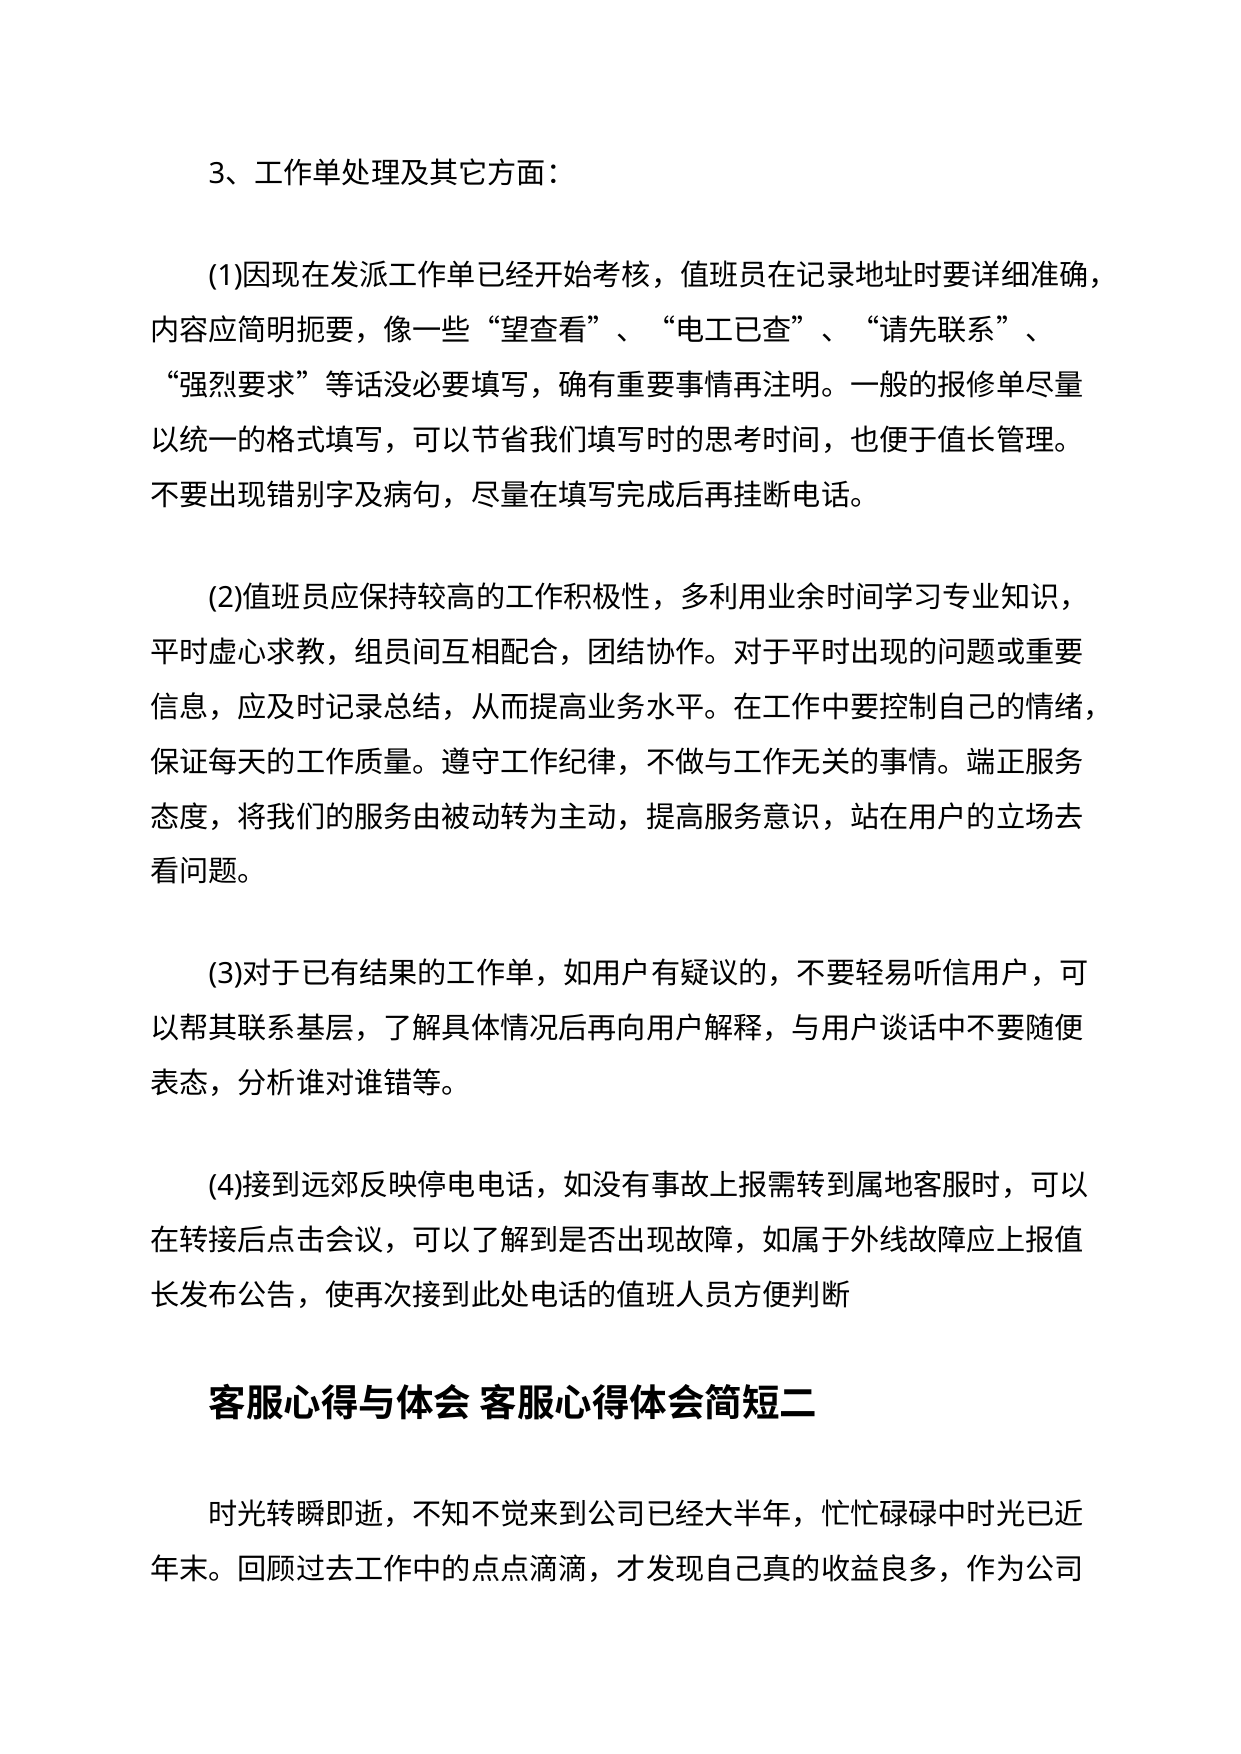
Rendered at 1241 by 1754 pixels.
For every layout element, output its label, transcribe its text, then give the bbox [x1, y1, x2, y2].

text (4)接到远郊反映停电电话，如没有事故上报需转到属地客服时，可以在转接后点击会议，可以了解到是否出现故障，如属于外线故障应上报值长发布公告，使再次接到此处电话的值班人员方便判断 [150, 1161, 1090, 1314]
text 客服心得与体会 客服心得体会简短二 [150, 1373, 1090, 1427]
text (1)因现在发派工作单已经开始考核，值班员在记录地址时要详细准确，内容应简明扼要，像一些“望查看”、“电工已查”、“请先联系”、“强烈要求”等话没必要填写，确有重要事情再注明。一般的报修单尽量以统一的格式填写，可以节省我们填写时的思考时间，也便于值长管理。不要出现错别字及病句，尽量在填写完成后再挂断电话。 [150, 252, 1090, 514]
text (3)对于已有结果的工作单，如用户有疑议的，不要轻易听信用户，可以帮其联系基层，了解具体情况后再向用户解释，与用户谈话中不要随便表态，分析谁对谁错等。 [150, 950, 1090, 1102]
text (2)值班员应保持较高的工作积极性，多利用业余时间学习专业知识，平时虚心求教，组员间互相配合，团结协作。对于平时出现的问题或重要信息，应及时记录总结，从而提高业务水平。在工作中要控制自己的情绪，保证每天的工作质量。遵守工作纪律，不做与工作无关的事情。端正服务态度，将我们的服务由被动转为主动，提高服务意识，站在用户的立场去看问题。 [150, 573, 1090, 890]
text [150, 1491, 1090, 1588]
text 3、工作单处理及其它方面： [150, 150, 1090, 192]
